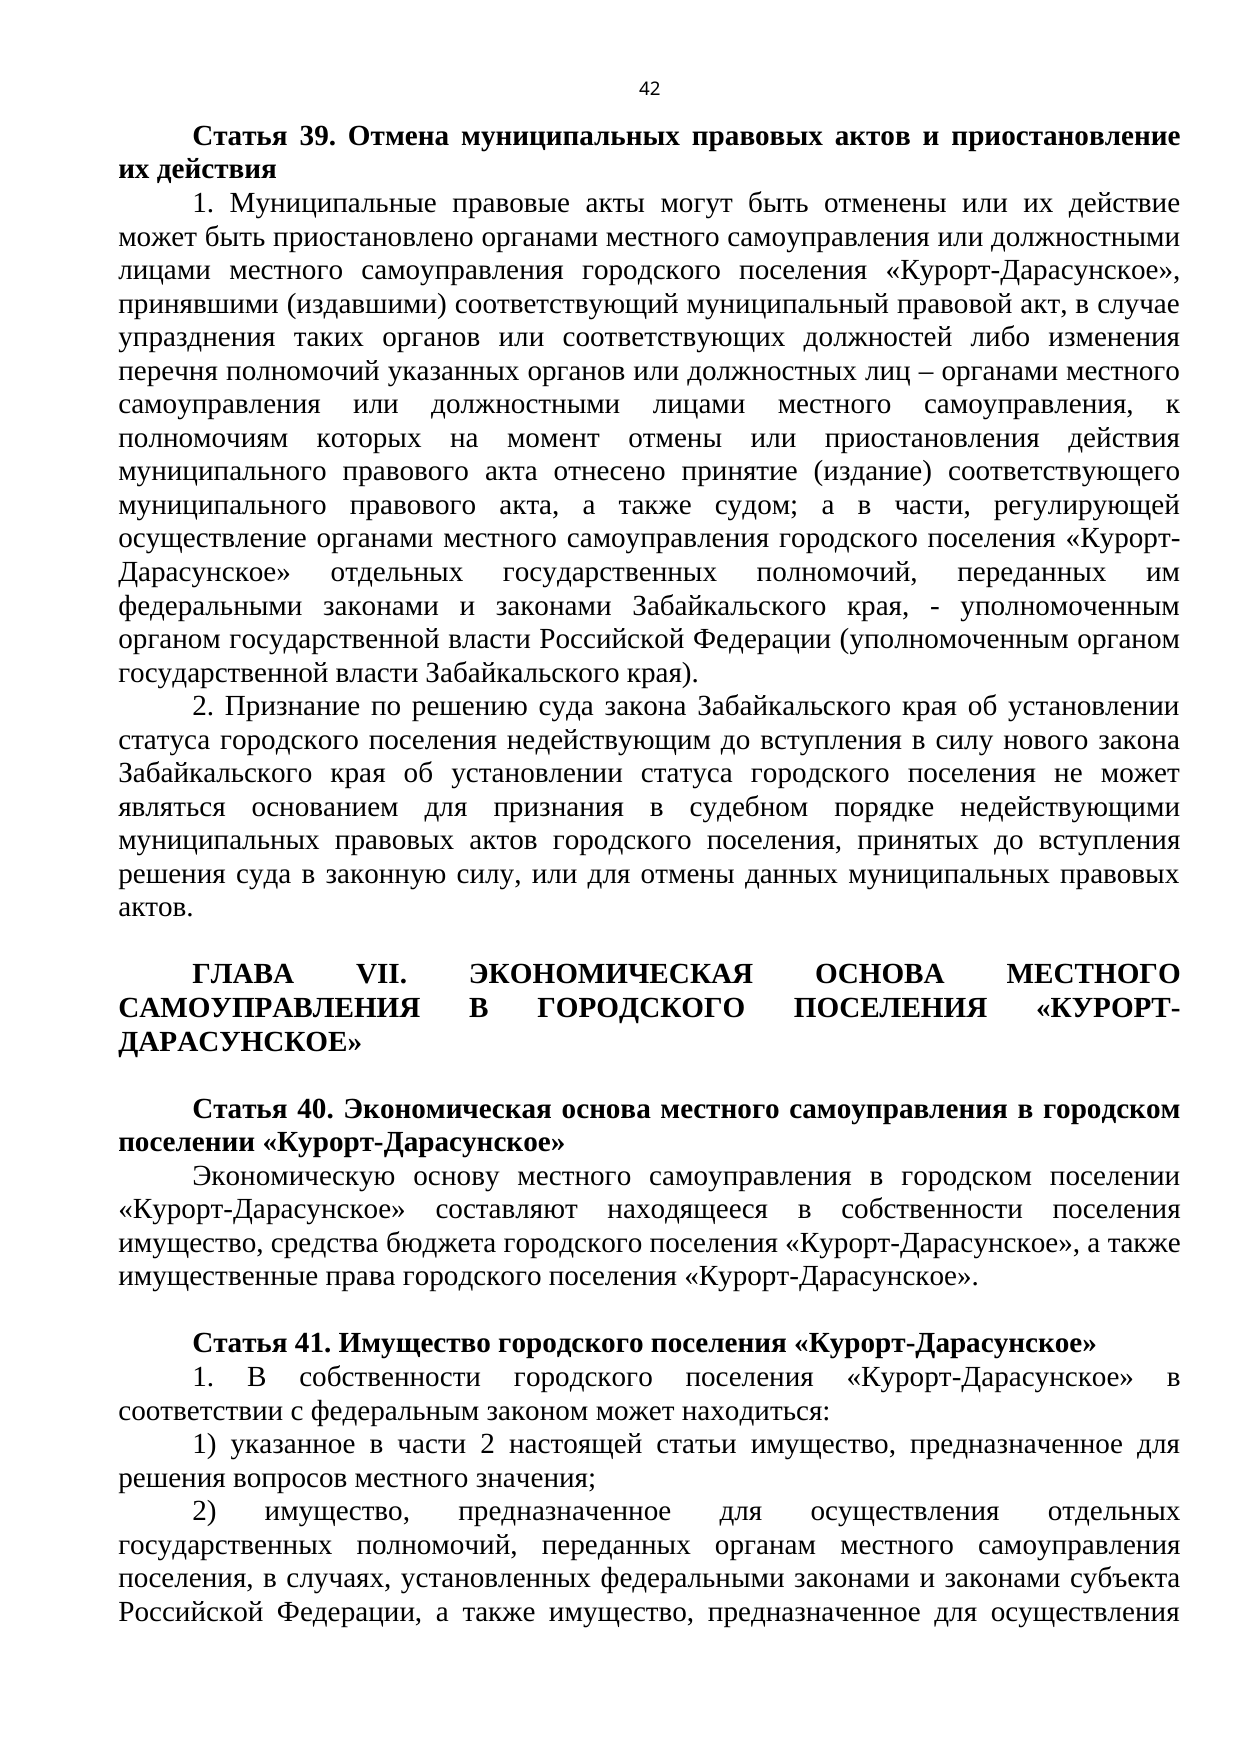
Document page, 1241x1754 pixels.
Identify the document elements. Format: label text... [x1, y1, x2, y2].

text 2. Признание по решению суда закона Забайкальского края об установлении статуса городского поселения недействующим до вступления в силу нового закона Забайкальского края об установлении статуса городского поселения не может являться основанием для признания в судебном порядке недействующими муниципальных правовых актов городского поселения, принятых до вступления решения суда в законную силу, или для отмены данных муниципальных правовых актов. [118, 688, 1181, 923]
text Статья 40. Экономическая основа местного самоуправления в городском поселении «Курорт-Дарасунское» [118, 1091, 1181, 1158]
text Статья 41. Имущество городского поселения «Курорт-Дарасунское» [118, 1326, 1181, 1359]
text 1. Муниципальные правовые акты могут быть отменены или их действие может быть приостановлено органами местного самоуправления или должностными лицами местного самоуправления городского поселения «Курорт-Дарасунское», принявшими (издавшими) соответствующий муниципальный правовой акт, в случае упразднения таких органов или соответствующих должностей либо изменения перечня полномочий указанных органов или должностных лиц – органами местного самоуправления или должностными лицами местного самоуправления, к полномочиям которых на момент отмены или приостановления действия муниципального правового акта отнесено принятие (издание) соответствующего муниципального правового акта, а также судом; а в части, регулирующей осуществление органами местного самоуправления городского поселения «Курорт-Дарасунское» отдельных государственных полномочий, переданных им федеральными законами и законами Забайкальского края, - уполномоченным органом государственной власти Российской Федерации (уполномоченным органом государственной власти Забайкальского края). [118, 185, 1181, 688]
text 1. В собственности городского поселения «Курорт-Дарасунское» в соответствии с федеральным законом может находиться: [118, 1359, 1181, 1426]
text Статья 39. Отмена муниципальных правовых актов и приостановление их действия [118, 118, 1181, 185]
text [118, 1493, 1181, 1627]
text 1) указанное в части 2 настоящей статьи имущество, предназначенное для решения вопросов местного значения; [118, 1426, 1181, 1493]
text Экономическую основу местного самоуправления в городском поселении «Курорт-Дарасунское» составляют находящееся в собственности поселения имущество, средства бюджета городского поселения «Курорт-Дарасунское», а также имущественные права городского поселения «Курорт-Дарасунское». [118, 1158, 1181, 1292]
text ГЛАВА VII. ЭКОНОМИЧЕСКАЯ ОСНОВА МЕСТНОГО САМОУПРАВЛЕНИЯ В ГОРОДСКОГО ПОСЕЛЕНИЯ «КУРОРТ-ДАРАСУНСКОЕ» [118, 957, 1181, 1057]
